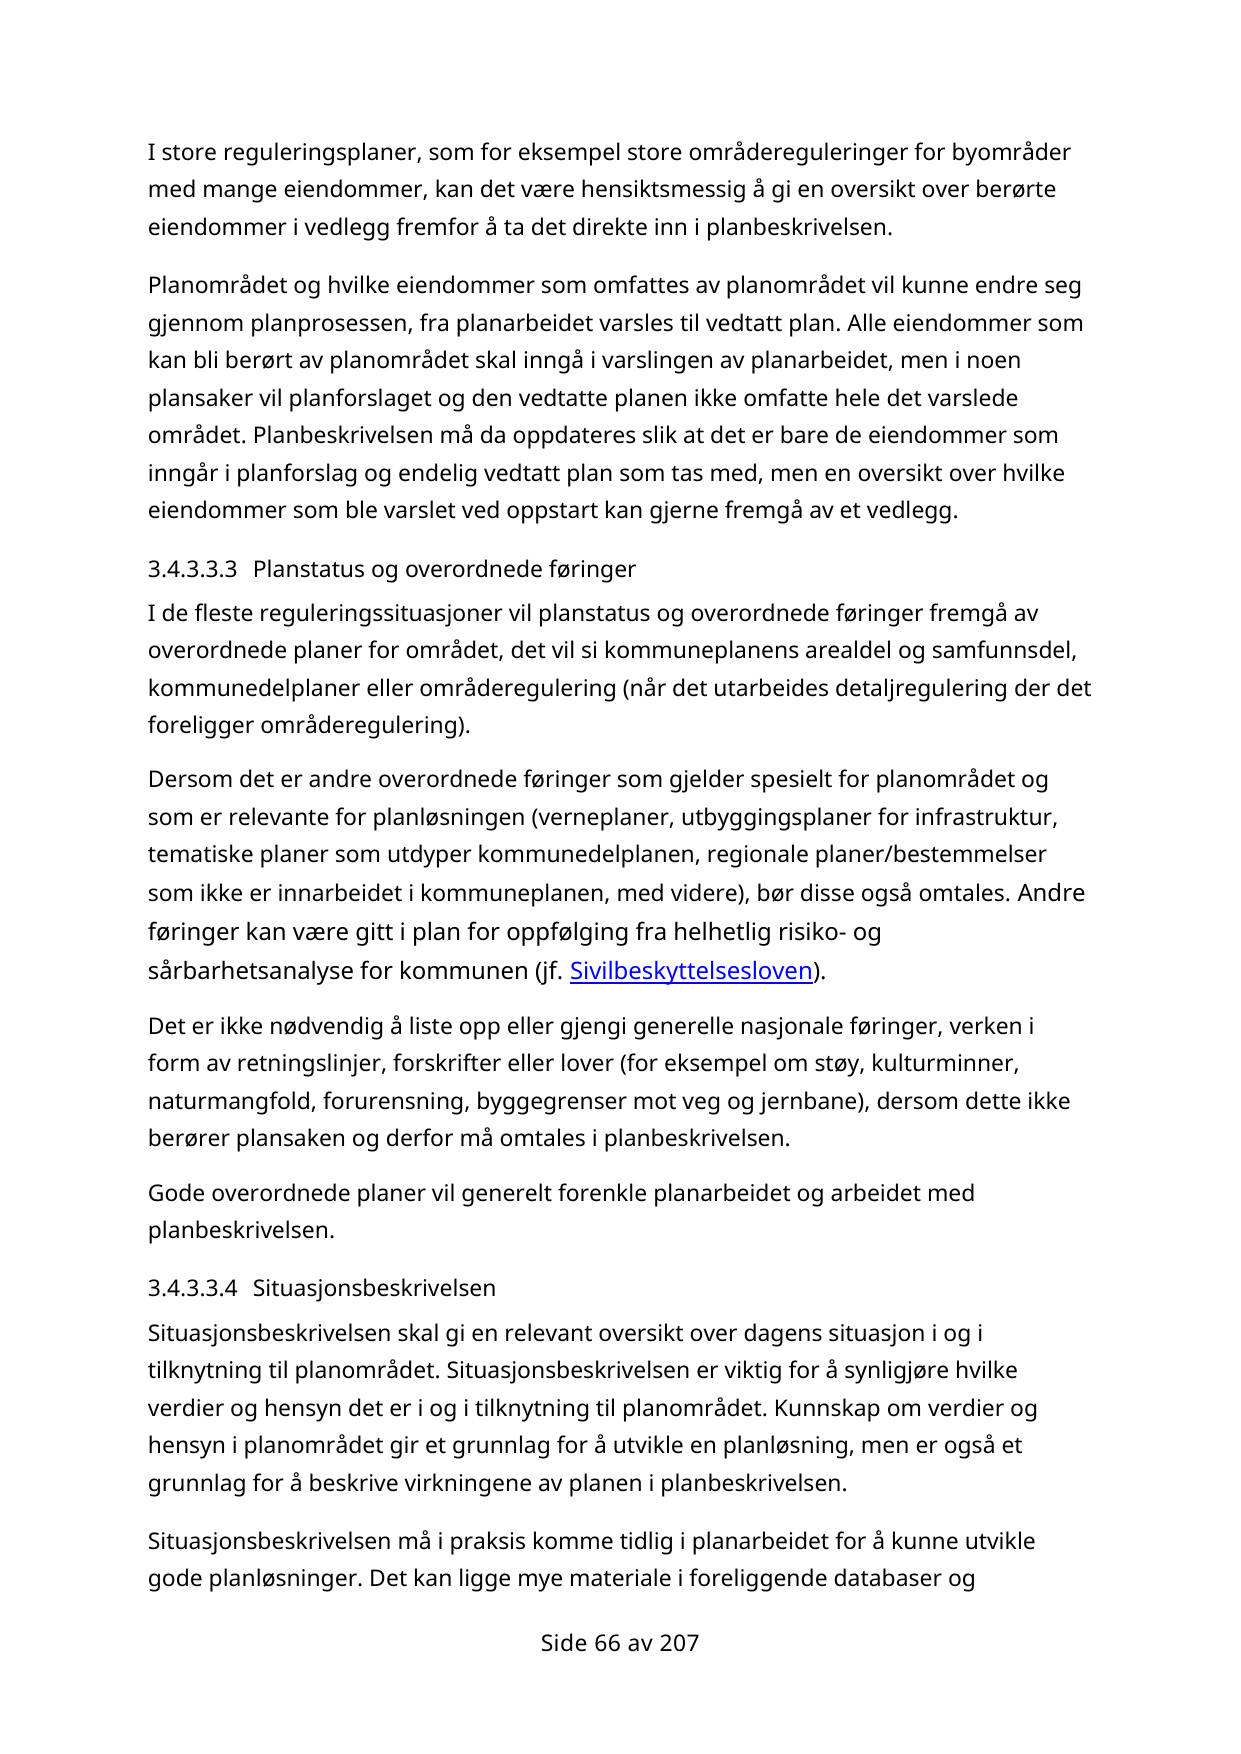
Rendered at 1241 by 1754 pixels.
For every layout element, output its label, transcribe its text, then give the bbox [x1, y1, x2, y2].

text Planområdet og hvilke eiendommer som omfattes av planområdet vil kunne endre seg gjennom planprosessen, fra planarbeidet varsles til vedtatt plan. Alle eiendommer som kan bli berørt av planområdet skal inngå i varslingen av planarbeidet, men i noen plansaker vil planforslaget og den vedtatte planen ikke omfatte hele det varslede området. Planbeskrivelsen må da oppdateres slik at det er bare de eiendommer som inngår i planforslag og endelig vedtatt plan som tas med, men en oversikt over hvilke eiendommer som ble varslet ved oppstart kan gjerne fremgå av et vedlegg. [148, 269, 1092, 525]
text I de fleste reguleringssituasjoner vil planstatus og overordnede føringer fremgå av overordnede planer for området, det vil si kommuneplanens arealdel og samfunnsdel, kommunedelplaner eller områderegulering (når det utarbeides detaljregulering der det foreligger områderegulering). [148, 597, 1092, 740]
text Situasjonsbeskrivelsen skal gi en relevant oversikt over dagens situasjon i og i tilknytning til planområdet. Situasjonsbeskrivelsen er viktig for å synligjøre hvilke verdier og hensyn det er i og i tilknytning til planområdet. Kunnskap om verdier og hensyn i planområdet gir et grunnlag for å utvikle en planløsning, men er også et grunnlag for å beskrive virkningene av planen i planbeskrivelsen. [148, 1317, 1092, 1498]
subtitle Situasjonsbeskrivelsen [148, 1272, 1092, 1304]
subtitle Planstatus og overordnede føringer [148, 552, 1092, 584]
text I store reguleringsplaner, som for eksempel store områdereguleringer for byområder med mange eiendommer, kan det være hensiktsmessig å gi en oversikt over berørte eiendommer i vedlegg fremfor å ta det direkte inn i planbeskrivelsen. [148, 136, 1092, 242]
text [148, 1525, 1092, 1594]
text Gode overordnede planer vil generelt forenkle planarbeidet og arbeidet med planbeskrivelsen. [148, 1177, 1092, 1245]
text Dersom det er andre overordnede føringer som gjelder spesielt for planområdet og som er relevante for planløsningen (verneplaner, utbyggingsplaner for infrastruktur, tematiske planer som utdyper kommunedelplanen, regionale planer/bestemmelser som ikke er innarbeidet i kommuneplanen, med videre), bør disse også omtales. Andre føringer kan være gitt i plan for oppfølging fra helhetlig risiko- og sårbarhetsanalyse for kommunen (jf. Sivilbeskyttelsesloven). [148, 763, 1092, 987]
text Det er ikke nødvendig å liste opp eller gjengi generelle nasjonale føringer, verken i form av retningslinjer, forskrifter eller lover (for eksempel om støy, kulturminner, naturmangfold, forurensning, byggegrenser mot veg og jernbane), dersom dette ikke berører plansaken og derfor må omtales i planbeskrivelsen. [148, 1010, 1092, 1154]
